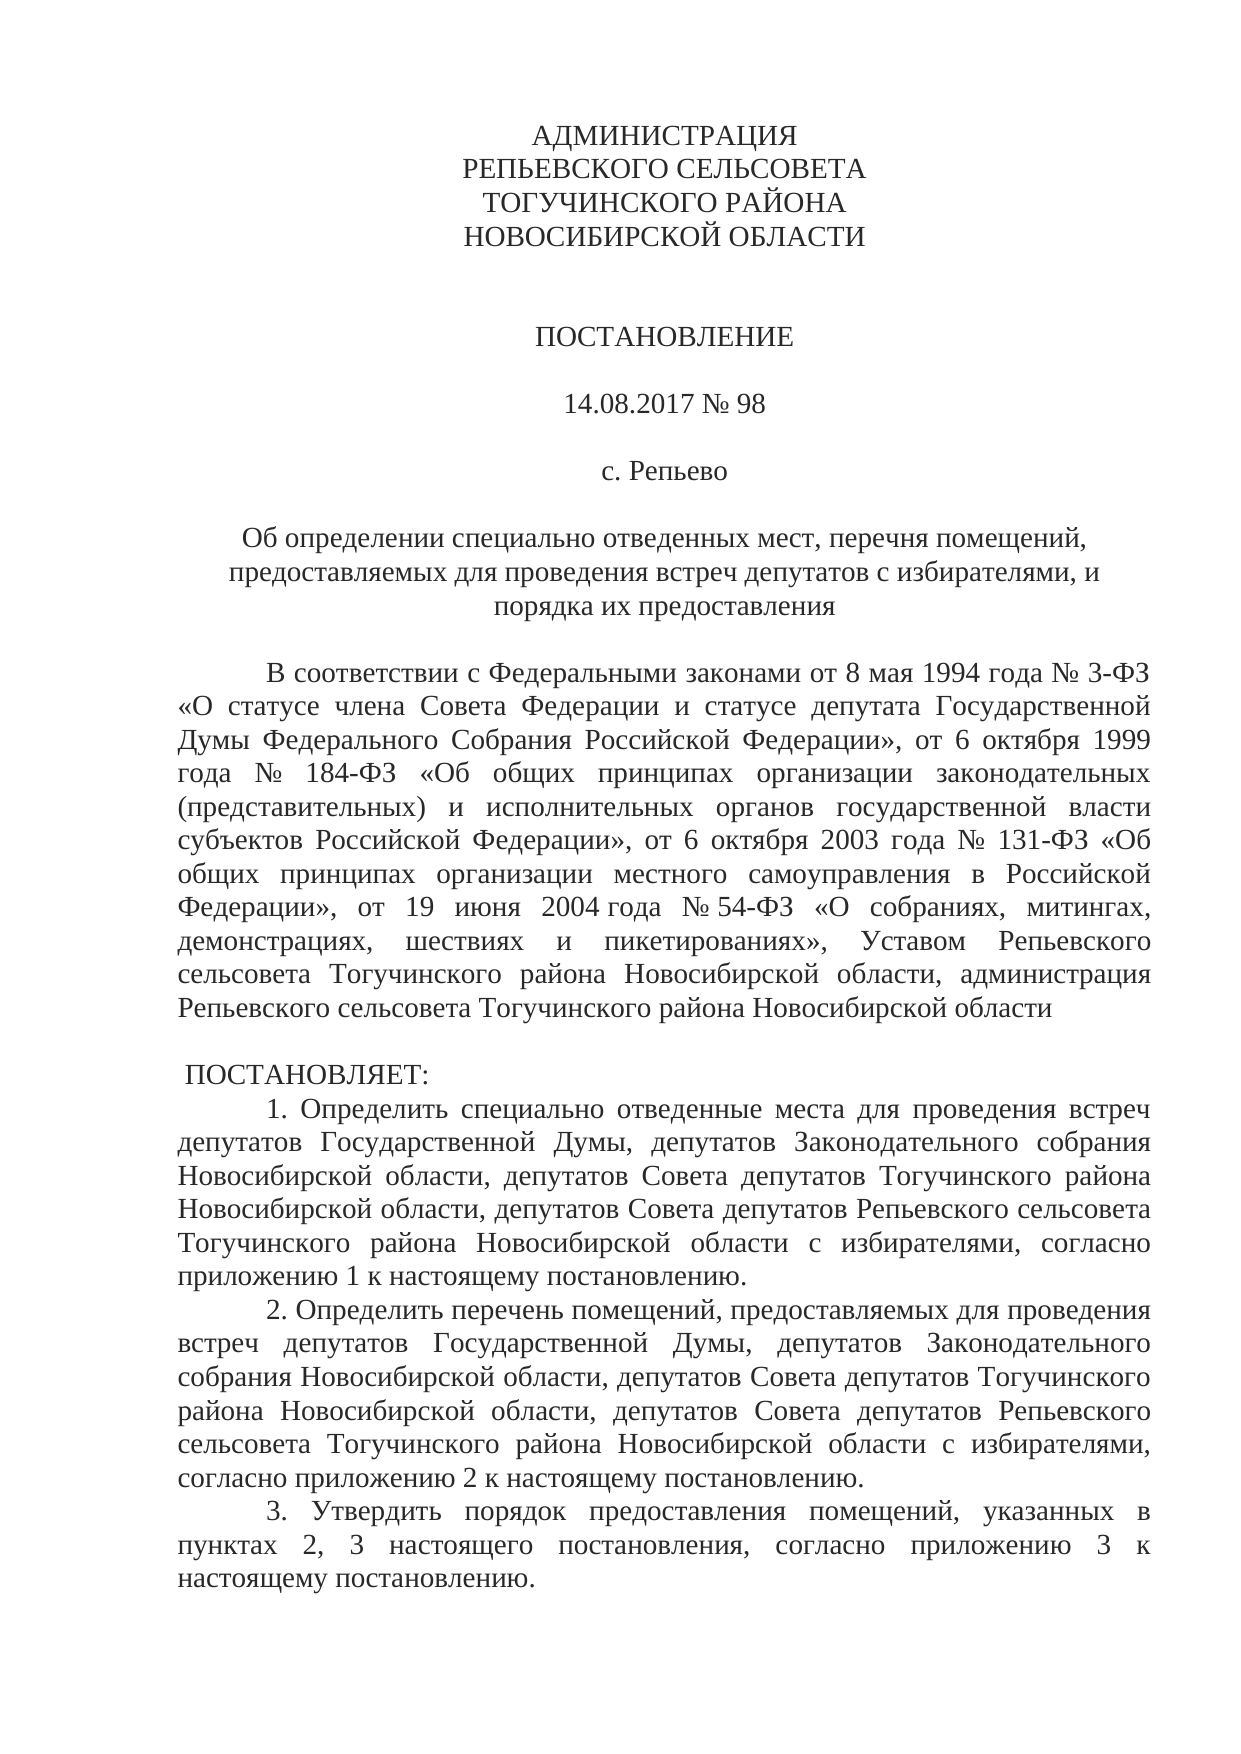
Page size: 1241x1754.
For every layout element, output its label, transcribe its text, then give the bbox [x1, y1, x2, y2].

text 14.08.2017 № 98 [177, 386, 1152, 420]
text ПОСТАНОВЛЯЕТ: [177, 1057, 1152, 1091]
text ПОСТАНОВЛЕНИЕ [177, 319, 1152, 353]
text РЕПЬЕВСКОГО СЕЛЬСОВЕТА [177, 152, 1152, 185]
text 3. Утвердить порядок предоставления помещений, указанных в пунктах 2, 3 настоящего постановления, согласно приложению 3 к настоящему постановлению. [177, 1493, 1152, 1594]
text Об определении специально отведенных мест, перечня помещений, предоставляемых для проведения встреч депутатов с избирателями, и порядка их предоставления [177, 521, 1152, 621]
text 1. Определить специально отведенные места для проведения встреч депутатов Государственной Думы, депутатов Законодательного собрания Новосибирской области, депутатов Совета депутатов Тогучинского района Новосибирской области, депутатов Совета депутатов Репьевского сельсовета Тогучинского района Новосибирской области с избирателями, согласно приложению 1 к настоящему постановлению. [177, 1091, 1152, 1292]
text НОВОСИБИРСКОЙ ОБЛАСТИ [177, 219, 1152, 252]
text В соответствии с Федеральными законами от 8 мая 1994 года № 3-ФЗ «О статусе члена Совета Федерации и статусе депутата Государственной Думы Федерального Собрания Российской Федерации», от 6 октября 1999 года № 184-ФЗ «Об общих принципах организации законодательных (представительных) и исполнительных органов государственной власти субъектов Российской Федерации», от 6 октября 2003 года № 131-ФЗ «Об общих принципах организации местного самоуправления в Российской Федерации», от 19 июня 2004 года № 54-ФЗ «О собраниях, митингах, демонстрациях, шествиях и пикетированиях», Уставом Репьевского сельсовета Тогучинского района Новосибирской области, администрация Репьевского сельсовета Тогучинского района Новосибирской области [177, 655, 1152, 1024]
text 2. Определить перечень помещений, предоставляемых для проведения встреч депутатов Государственной Думы, депутатов Законодательного собрания Новосибирской области, депутатов Совета депутатов Тогучинского района Новосибирской области, депутатов Совета депутатов Репьевского сельсовета Тогучинского района Новосибирской области с избирателями, согласно приложению 2 к настоящему постановлению. [177, 1292, 1152, 1493]
text с. Репьево [177, 453, 1152, 487]
text ТОГУЧИНСКОГО РАЙОНА [177, 185, 1152, 219]
text АДМИНИСТРАЦИЯ [177, 118, 1152, 152]
